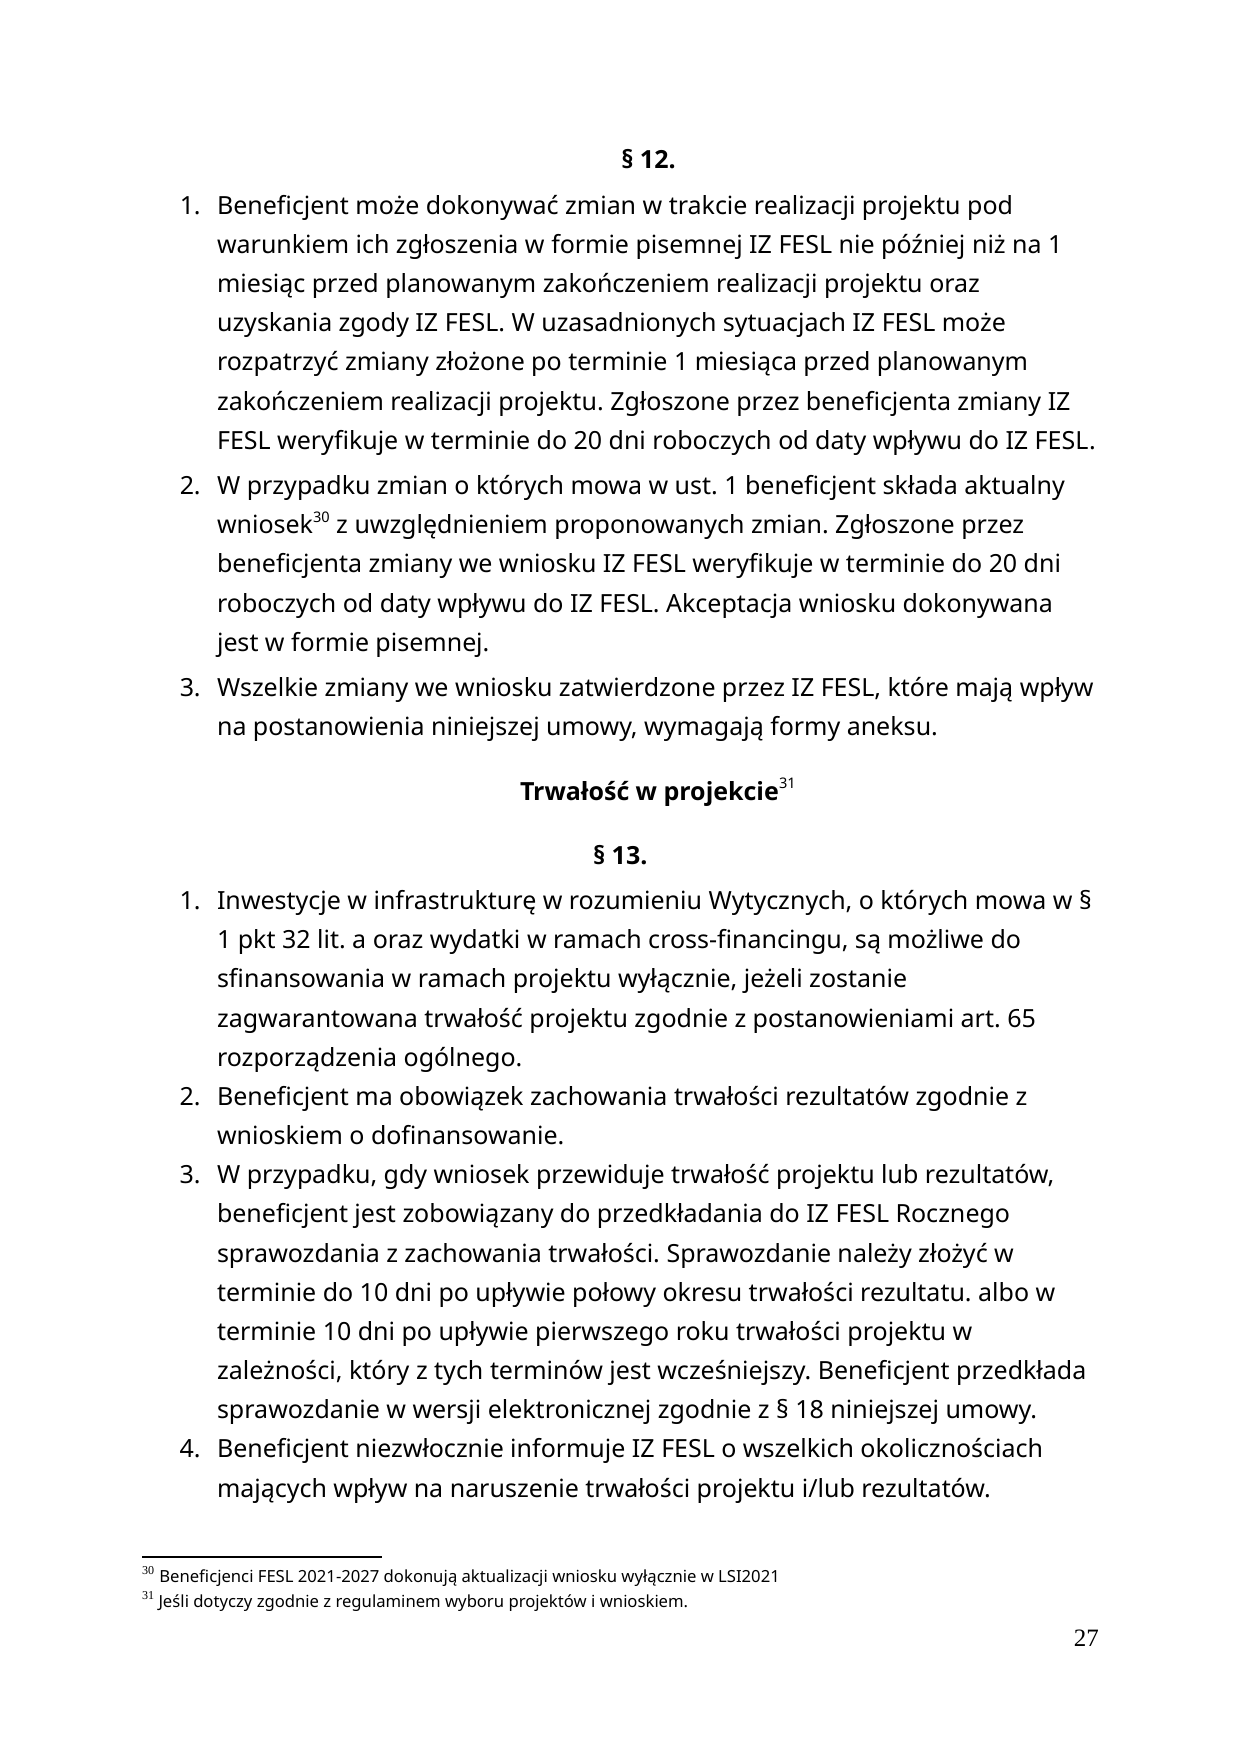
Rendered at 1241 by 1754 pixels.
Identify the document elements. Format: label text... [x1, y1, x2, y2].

list Beneficjent ma obowiązek zachowania trwałości rezultatów zgodnie z wnioskiem o dofinansowanie. [179, 1079, 1098, 1152]
list W przypadku, gdy wniosek przewiduje trwałość projektu lub rezultatów, beneficjent jest zobowiązany do przedkładania do IZ FESL Rocznego sprawozdania z zachowania trwałości. Sprawozdanie należy złożyć w terminie do 10 dni po upływie połowy okresu trwałości rezultatu. albo w terminie 10 dni po upływie pierwszego roku trwałości projektu w zależności, który z tych terminów jest wcześniejszy. Beneficjent przedkłada sprawozdanie w wersji elektronicznej zgodnie z § 18 niniejszej umowy. [179, 1157, 1098, 1426]
list Beneficjent może dokonywać zmian w trakcie realizacji projektu pod warunkiem ich zgłoszenia w formie pisemnej IZ FESL nie później niż na 1 miesiąc przed planowanym zakończeniem realizacji projektu oraz uzyskania zgody IZ FESL. W uzasadnionych sytuacjach IZ FESL może rozpatrzyć zmiany złożone po terminie 1 miesiąca przed planowanym zakończeniem realizacji projektu. Zgłoszone przez beneficjenta zmiany IZ FESL weryfikuje w terminie do 20 dni roboczych od daty wpływu do IZ FESL. [179, 187, 1098, 456]
list § 12. [217, 142, 1098, 176]
list W przypadku zmian o których mowa w ust. 1 beneficjent składa aktualny wniosek z uwzględnieniem proponowanych zmian. Zgłoszone przez beneficjenta zmiany we wniosku IZ FESL weryfikuje w terminie do 20 dni roboczych od daty wpływu do IZ FESL. Akceptacja wniosku dokonywana jest w formie pisemnej. [179, 468, 1098, 658]
list Beneficjent niezwłocznie informuje IZ FESL o wszelkich okolicznościach mających wpływ na naruszenie trwałości projektu i/lub rezultatów. [179, 1431, 1098, 1504]
list Wszelkie zmiany we wniosku zatwierdzone przez IZ FESL, które mają wpływ na postanowienia niniejszej umowy, wymagają formy aneksu. [179, 670, 1098, 743]
text § 13. [142, 837, 1098, 871]
list Trwałość w projekcie [217, 773, 1098, 807]
list Inwestycje w infrastrukturę w rozumieniu Wytycznych, o których mowa w § 1 pkt 32 lit. a oraz wydatki w ramach cross-financingu, są możliwe do sfinansowania w ramach projektu wyłącznie, jeżeli zostanie zagwarantowana trwałość projektu zgodnie z postanowieniami art. 65 rozporządzenia ogólnego. [179, 883, 1098, 1073]
